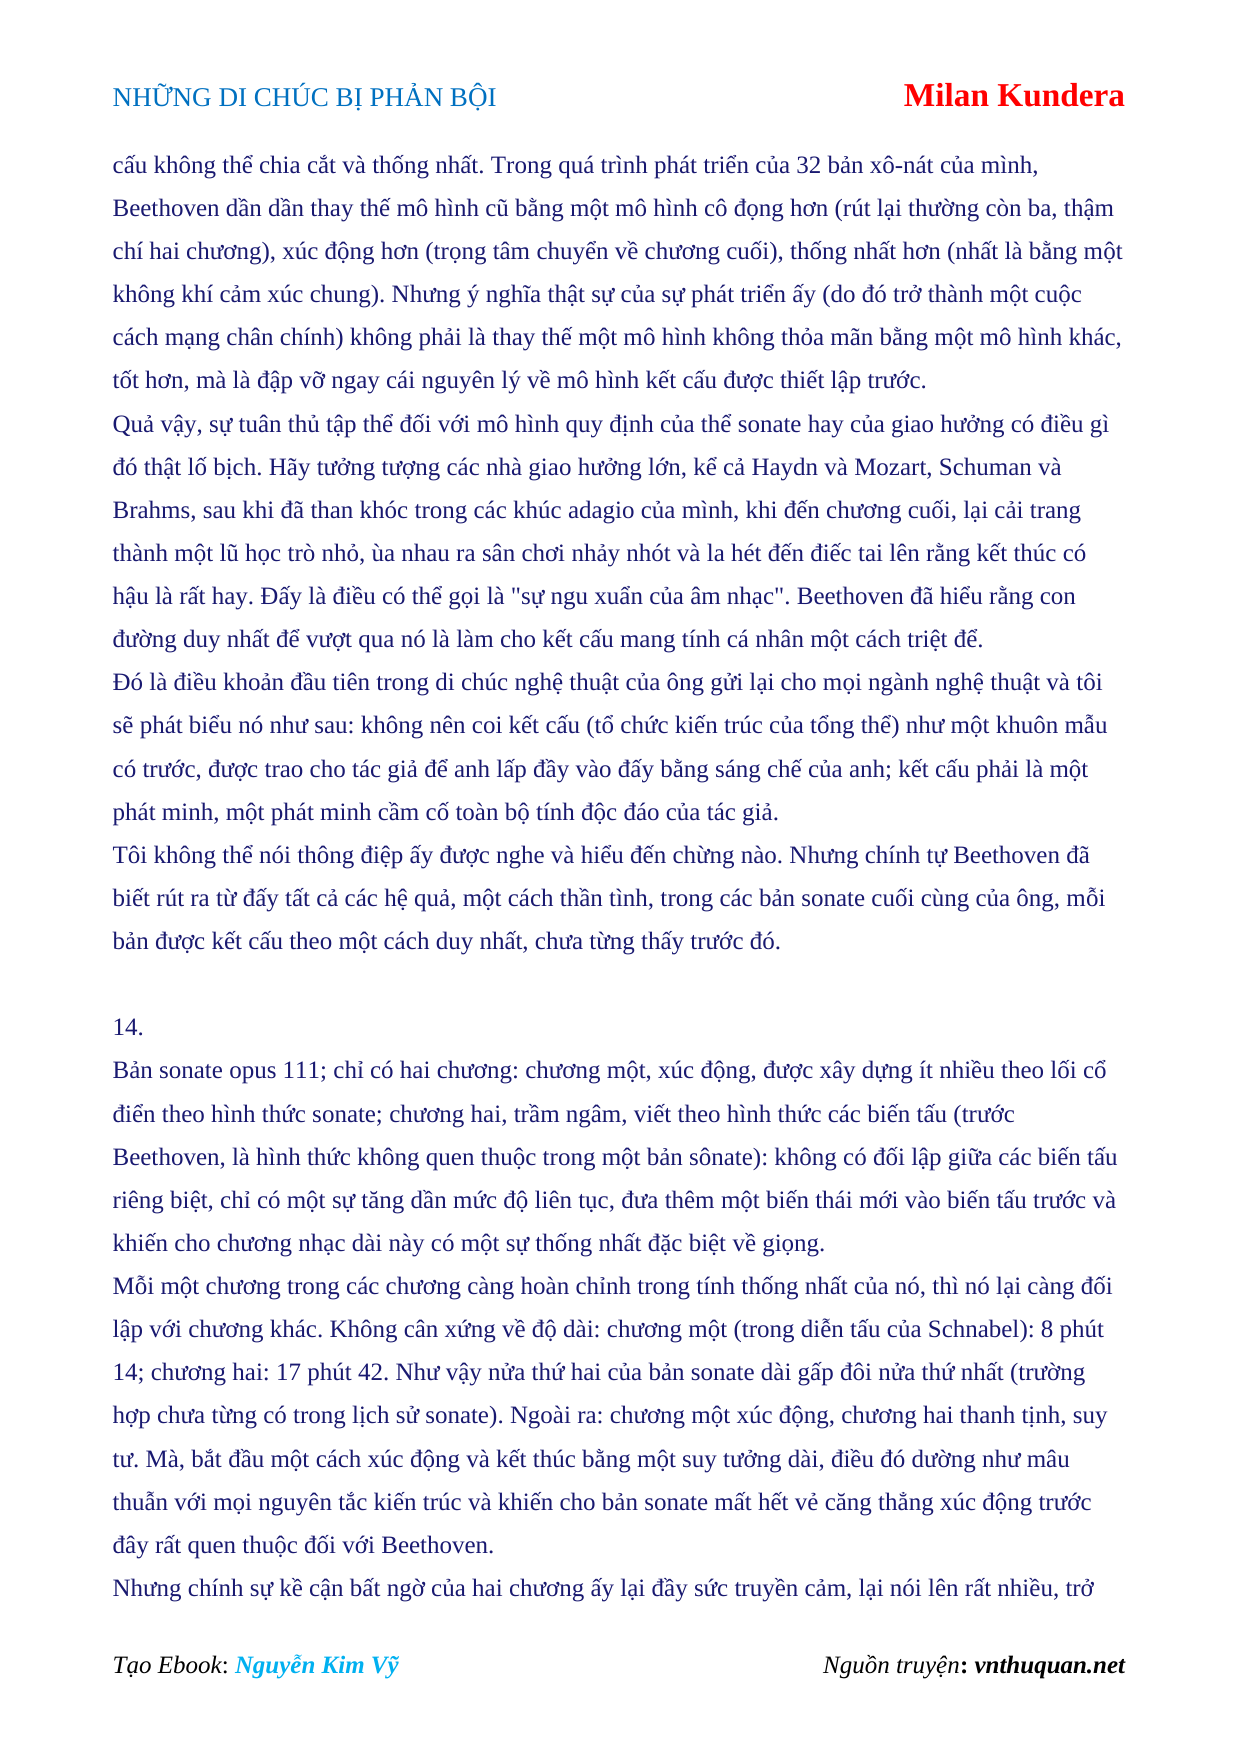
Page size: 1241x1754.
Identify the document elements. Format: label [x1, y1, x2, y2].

text [112, 150, 1128, 1602]
